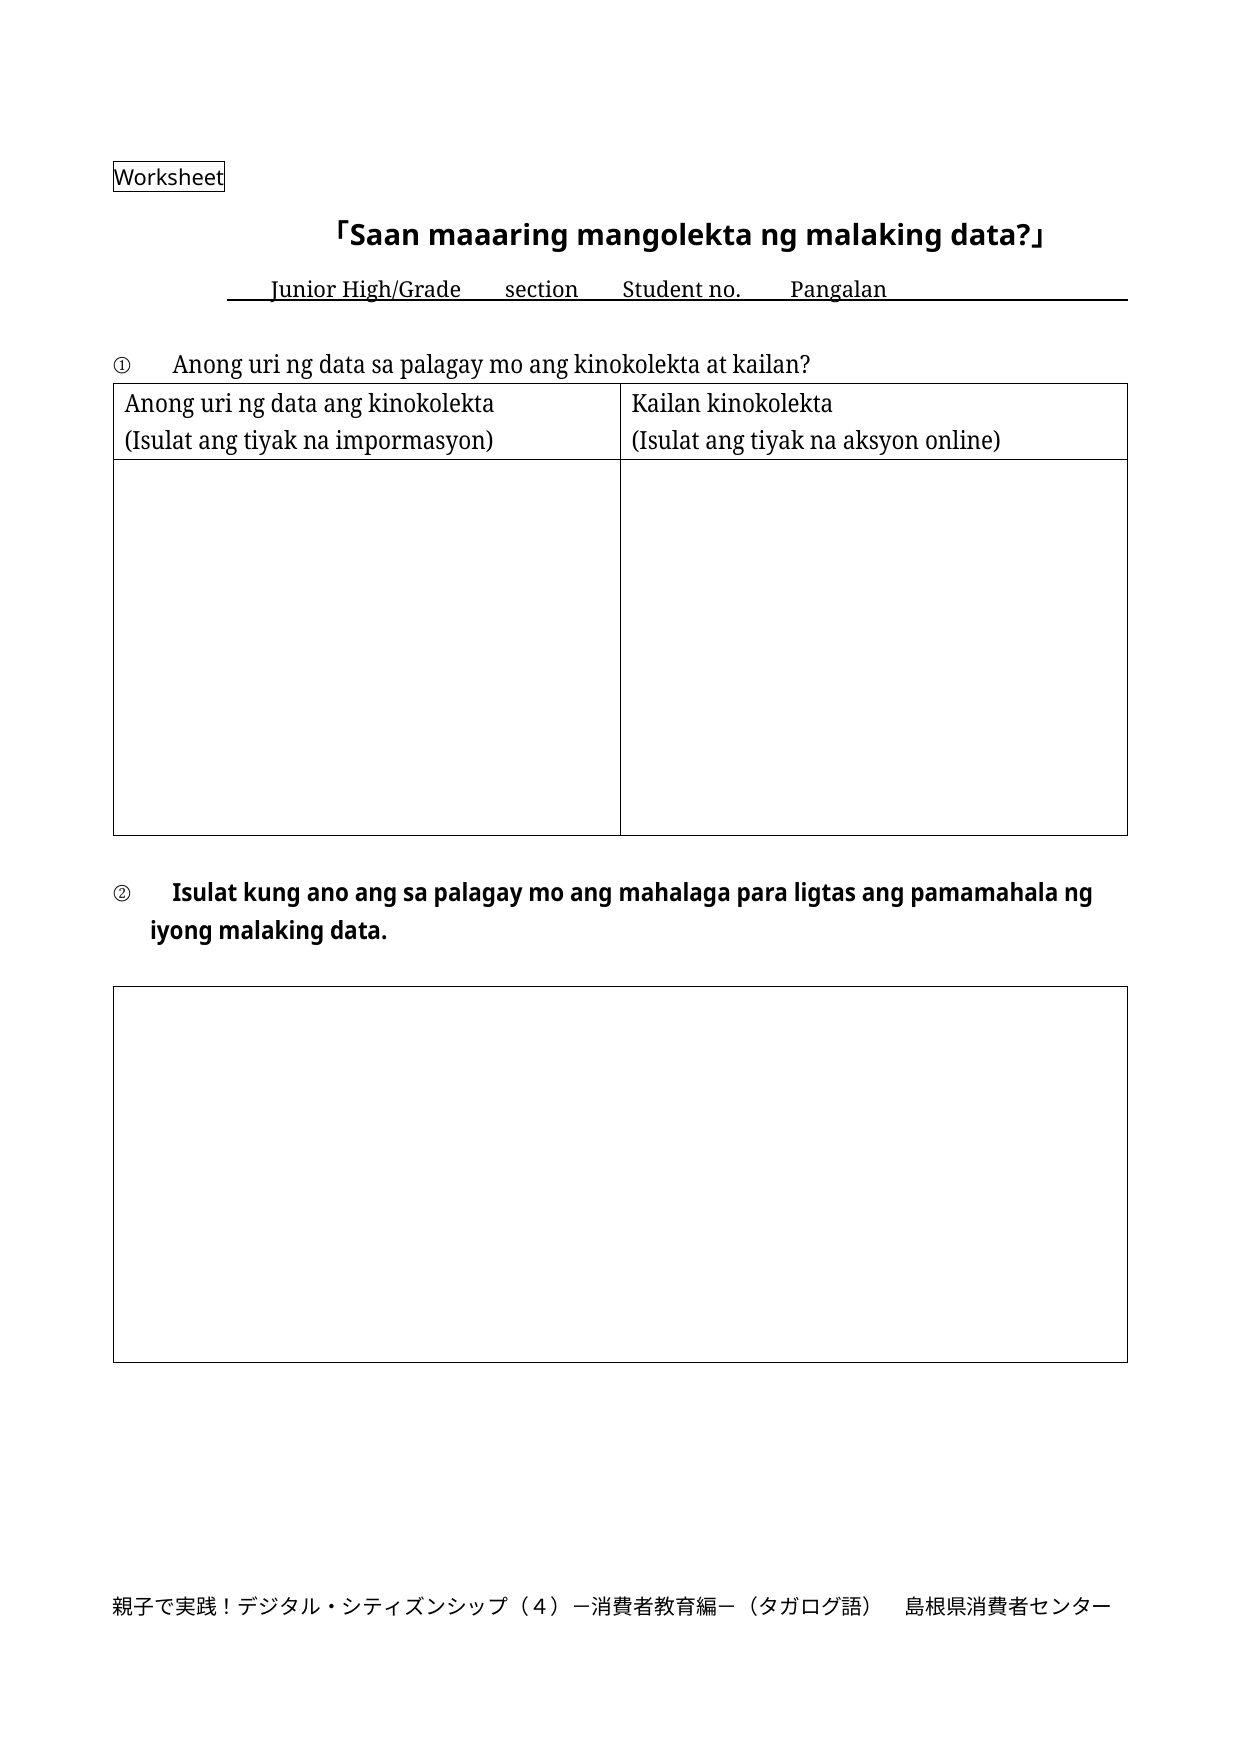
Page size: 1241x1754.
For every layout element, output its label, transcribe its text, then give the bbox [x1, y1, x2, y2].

table_header Anong uri ng data ang kinokolekta (Isulat ang tiyak na impormasyon) [114, 384, 620, 459]
table_header [114, 987, 1127, 1362]
text Junior High/Grade section Student no. Pangalan [112, 270, 1128, 345]
list Anong uri ng data sa palagay mo ang kinokolekta at kailan? [112, 345, 1128, 383]
text Worksheet 「Saan maaaring mangolekta ng malaking data?」 [112, 158, 1128, 270]
table_header Kailan kinokolekta (Isulat ang tiyak na aksyon online) [621, 384, 1127, 459]
table_cell [621, 460, 1127, 835]
table_cell [114, 460, 620, 835]
list Isulat kung ano ang sa palagay mo ang mahalaga para ligtas ang pamamahala ng iyong malaking data. [112, 873, 1128, 948]
